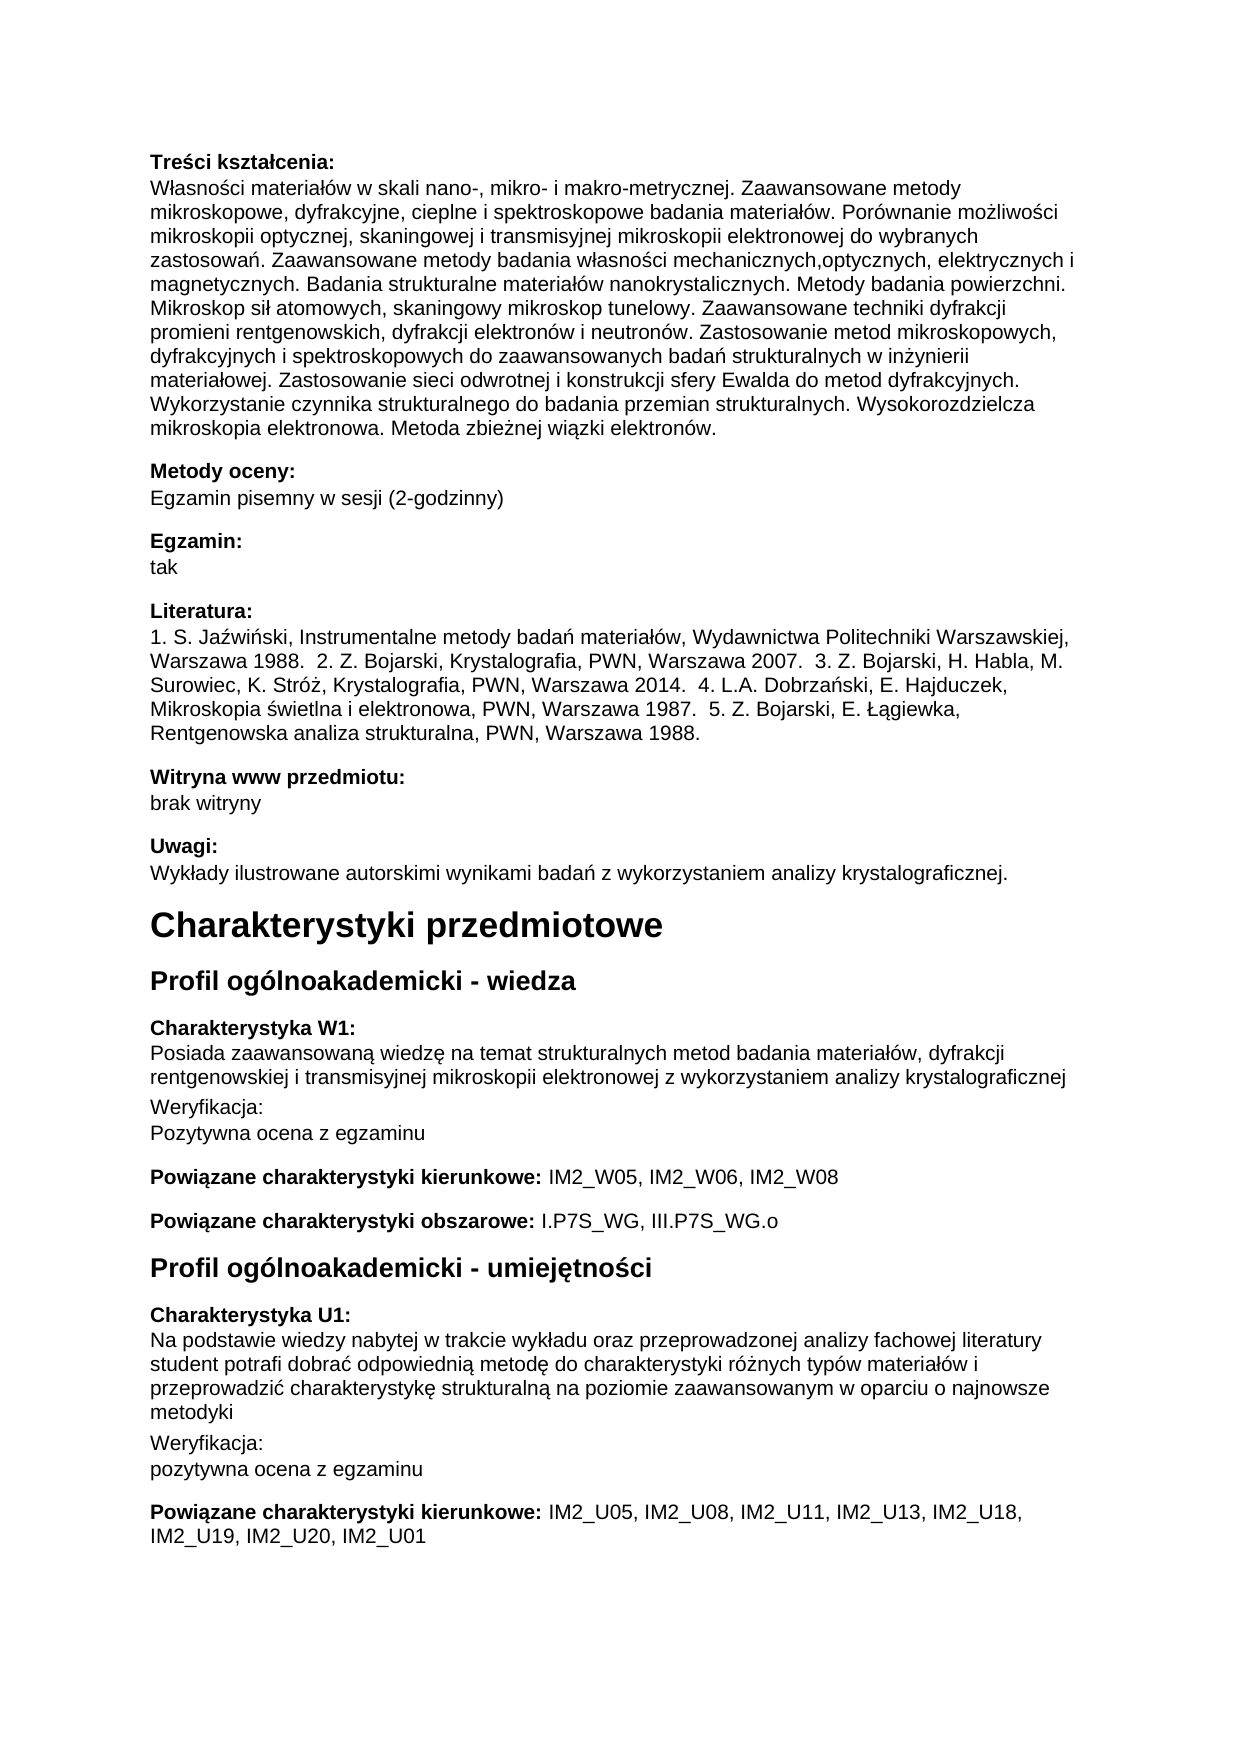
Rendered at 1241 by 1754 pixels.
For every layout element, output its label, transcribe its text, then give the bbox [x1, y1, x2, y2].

text Powiązane charakterystyki kierunkowe: IM2_W05, IM2_W06, IM2_W08 [150, 1165, 1090, 1189]
text tak [150, 555, 1090, 579]
text Wykłady ilustrowane autorskimi wynikami badań z wykorzystaniem analizy krystalograficznej. [150, 860, 1090, 884]
subtitle Profil ogólnoakademicki - umiejętności [150, 1252, 1090, 1283]
text pozytywna ocena z egzaminu [150, 1456, 1090, 1480]
text Powiązane charakterystyki kierunkowe: IM2_U05, IM2_U08, IM2_U11, IM2_U13, IM2_U18, IM2_U19, IM2_U20, IM2_U01 [150, 1500, 1090, 1548]
subtitle Profil ogólnoakademicki - wiedza [150, 965, 1090, 996]
subtitle Charakterystyki przedmiotowe [150, 904, 1090, 945]
text Witryna www przedmiotu: [150, 764, 1090, 788]
text Posiada zaawansowaną wiedzę na temat strukturalnych metod badania materiałów, dyfrakcji rentgenowskiej i transmisyjnej mikroskopii elektronowej z wykorzystaniem analizy krystalograficznej [150, 1041, 1090, 1089]
text Treści kształcenia: [150, 150, 1090, 174]
text Na podstawie wiedzy nabytej w trakcie wykładu oraz przeprowadzonej analizy fachowej literatury student potrafi dobrać odpowiednią metodę do charakterystyki różnych typów materiałów i przeprowadzić charakterystykę strukturalną na poziomie zaawansowanym w oparciu o najnowsze metodyki [150, 1328, 1090, 1424]
text Charakterystyka W1: [150, 1016, 1090, 1040]
text Pozytywna ocena z egzaminu [150, 1121, 1090, 1145]
text Literatura: [150, 599, 1090, 623]
text Uwagi: [150, 834, 1090, 858]
text Egzamin: [150, 529, 1090, 553]
text Charakterystyka U1: [150, 1303, 1090, 1327]
text 1. S. Jaźwiński, Instrumentalne metody badań materiałów, Wydawnictwa Politechniki Warszawskiej, Warszawa 1988. 2. Z. Bojarski, Krystalografia, PWN, Warszawa 2007. 3. Z. Bojarski, H. Habla, M. Surowiec, K. Stróż, Krystalografia, PWN, Warszawa 2014. 4. L.A. Dobrzański, E. Hajduczek, Mikroskopia świetlna i elektronowa, PWN, Warszawa 1987. 5. Z. Bojarski, E. Łągiewka, Rentgenowska analiza strukturalna, PWN, Warszawa 1988. [150, 625, 1090, 745]
text Weryfikacja: [150, 1095, 1090, 1119]
text brak witryny [150, 791, 1090, 814]
text Własności materiałów w skali nano-, mikro- i makro-metrycznej. Zaawansowane metody mikroskopowe, dyfrakcyjne, cieplne i spektroskopowe badania materiałów. Porównanie możliwości mikroskopii optycznej, skaningowej i transmisyjnej mikroskopii elektronowej do wybranych zastosowań. Zaawansowane metody badania własności mechanicznych,optycznych, elektrycznych i magnetycznych. Badania strukturalne materiałów nanokrystalicznych. Metody badania powierzchni. Mikroskop sił atomowych, skaningowy mikroskop tunelowy. Zaawansowane techniki dyfrakcji promieni rentgenowskich, dyfrakcji elektronów i neutronów. Zastosowanie metod mikroskopowych, dyfrakcyjnych i spektroskopowych do zaawansowanych badań strukturalnych w inżynierii materiałowej. Zastosowanie sieci odwrotnej i konstrukcji sfery Ewalda do metod dyfrakcyjnych. Wykorzystanie czynnika strukturalnego do badania przemian strukturalnych. Wysokorozdzielcza mikroskopia elektronowa. Metoda zbieżnej wiązki elektronów. [150, 176, 1090, 439]
text Metody oceny: [150, 459, 1090, 483]
text Egzamin pisemny w sesji (2-godzinny) [150, 485, 1090, 509]
text Weryfikacja: [150, 1430, 1090, 1454]
text Powiązane charakterystyki obszarowe: I.P7S_WG, III.P7S_WG.o [150, 1208, 1090, 1232]
